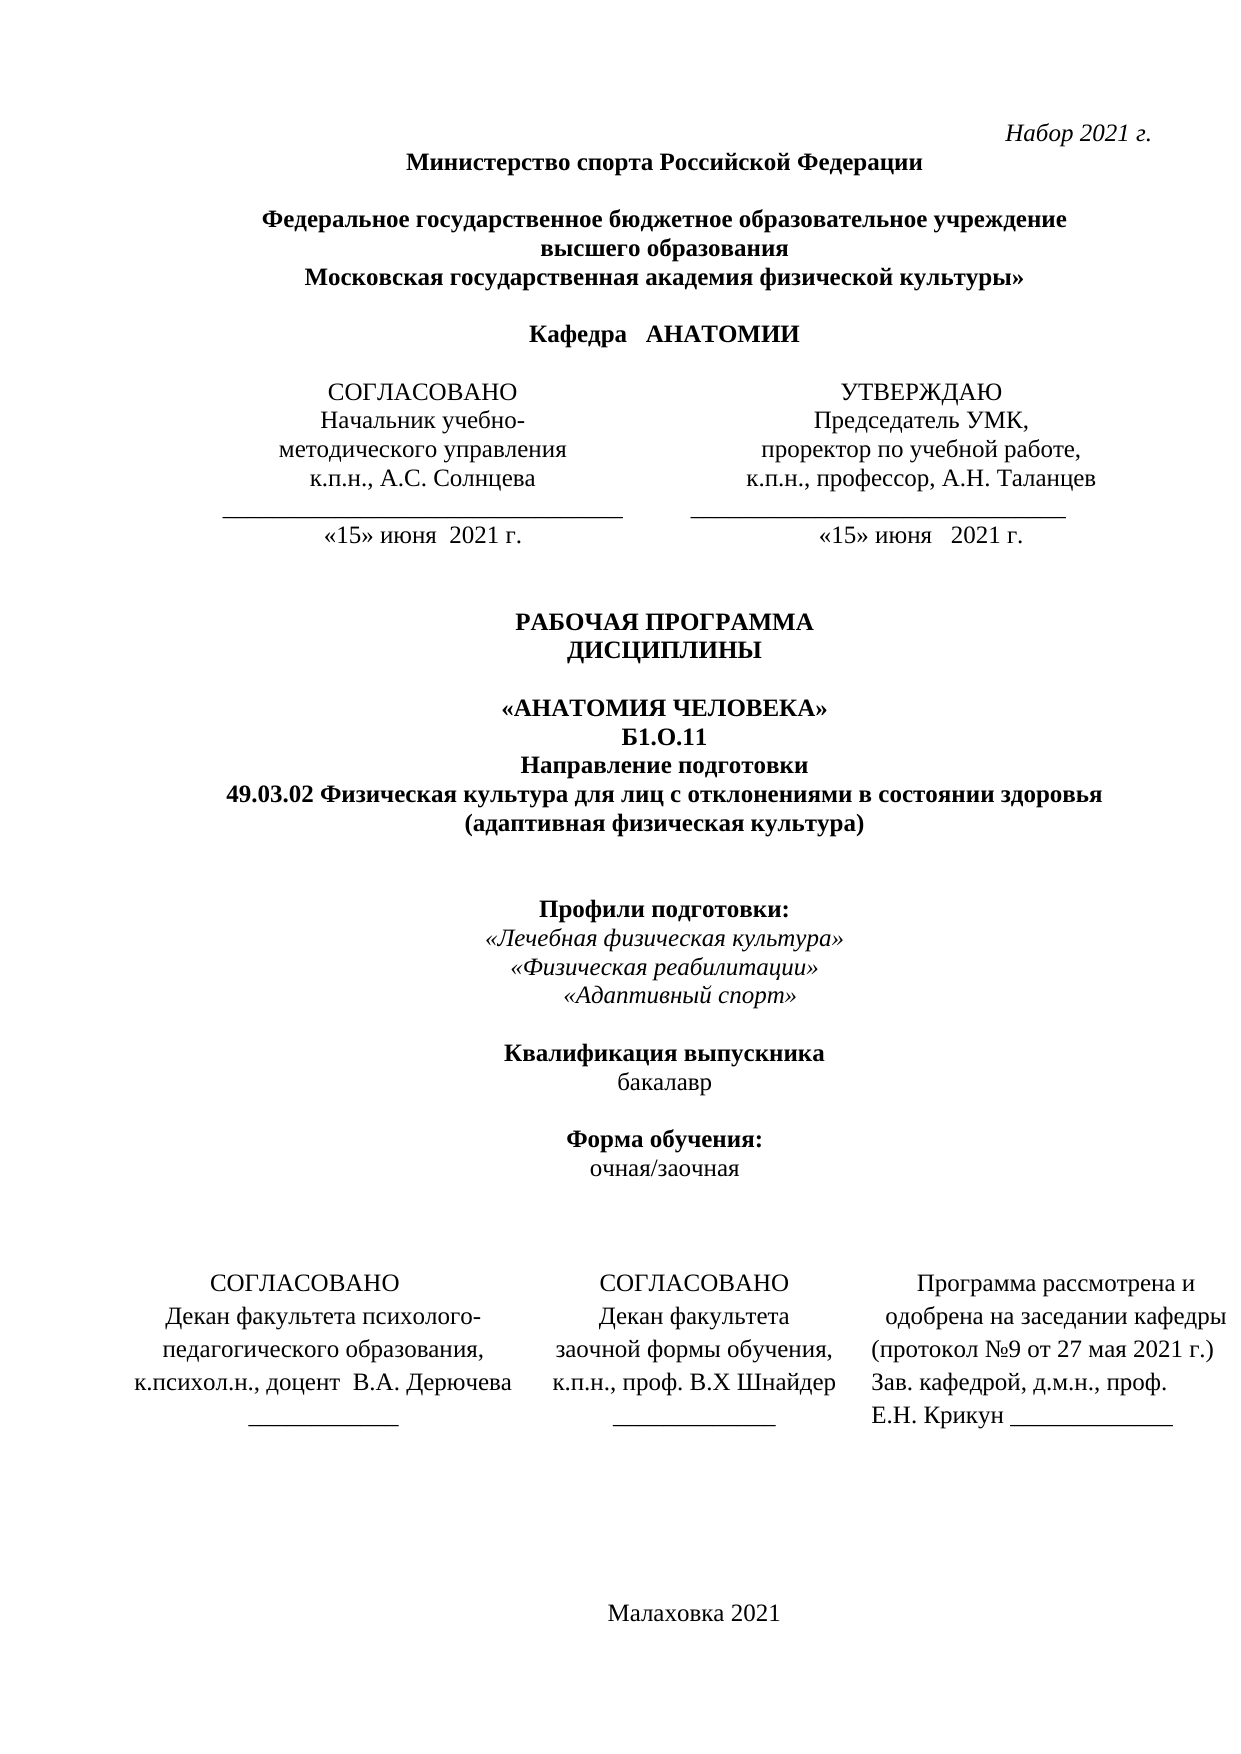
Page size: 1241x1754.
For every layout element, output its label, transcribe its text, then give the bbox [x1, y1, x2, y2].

table_header СОГЛАСОВАНО Начальник учебно- методического управления к.п.н., А.С. Солнцева ________________________________ «15» июня 2021 г. [166, 377, 679, 549]
text Федеральное государственное бюджетное образовательное учреждение [177, 204, 1152, 233]
text ДИСЦИПЛИНЫ [177, 636, 1152, 664]
table_header СОГЛАСОВАНО Декан факультета заочной формы обучения, к.п.н., проф. В.Х Шнайдер _____________ Малаховка 2021 [517, 1268, 871, 1631]
text 49.03.02 Физическая культура для лиц с отклонениями в состоянии здоровья [177, 779, 1152, 808]
text Направление подготовки [177, 751, 1152, 779]
text (адаптивная физическая культура) [177, 808, 1152, 837]
text Б1.О.11 [177, 722, 1152, 751]
text Профили подготовки: [177, 894, 1152, 923]
text Кафедра АНАТОМИИ [177, 319, 1152, 348]
text Форма обучения: [177, 1124, 1152, 1153]
text бакалавр [177, 1067, 1152, 1096]
text «Лечебная физическая культура» [177, 923, 1152, 952]
text Квалификация выпускника [177, 1038, 1152, 1067]
text Московская государственная академия физической культуры» [177, 262, 1152, 291]
text высшего образования [177, 233, 1152, 262]
text Набор 2021 г. [177, 118, 1152, 147]
table_header УТВЕРЖДАЮ Председатель УМК, проректор по учебной работе, к.п.н., профессор, А.Н. Таланцев ______________________________ «15» июня 2021 г. [679, 377, 1163, 549]
text «АНАТОМИЯ ЧЕЛОВЕКА» [177, 693, 1152, 722]
text «Физическая реабилитации» [177, 952, 1152, 981]
text «Адаптивный спорт» [177, 981, 1152, 1009]
table_header СОГЛАСОВАНО Декан факультета психолого-педагогического образования, к.психол.н., доцент В.А. Дерючева ____________ [92, 1268, 517, 1631]
text очная/заочная [177, 1153, 1152, 1182]
text Министерство спорта Российской Федерации [177, 147, 1152, 176]
text РАБОЧАЯ ПРОГРАММА [177, 607, 1152, 636]
table_header Программа рассмотрена и одобрена на заседании кафедры (протокол №9 от 27 мая 2021 г.) Зав. кафедрой, д.м.н., проф. Е.Н. Крикун _____________ [871, 1268, 1240, 1631]
